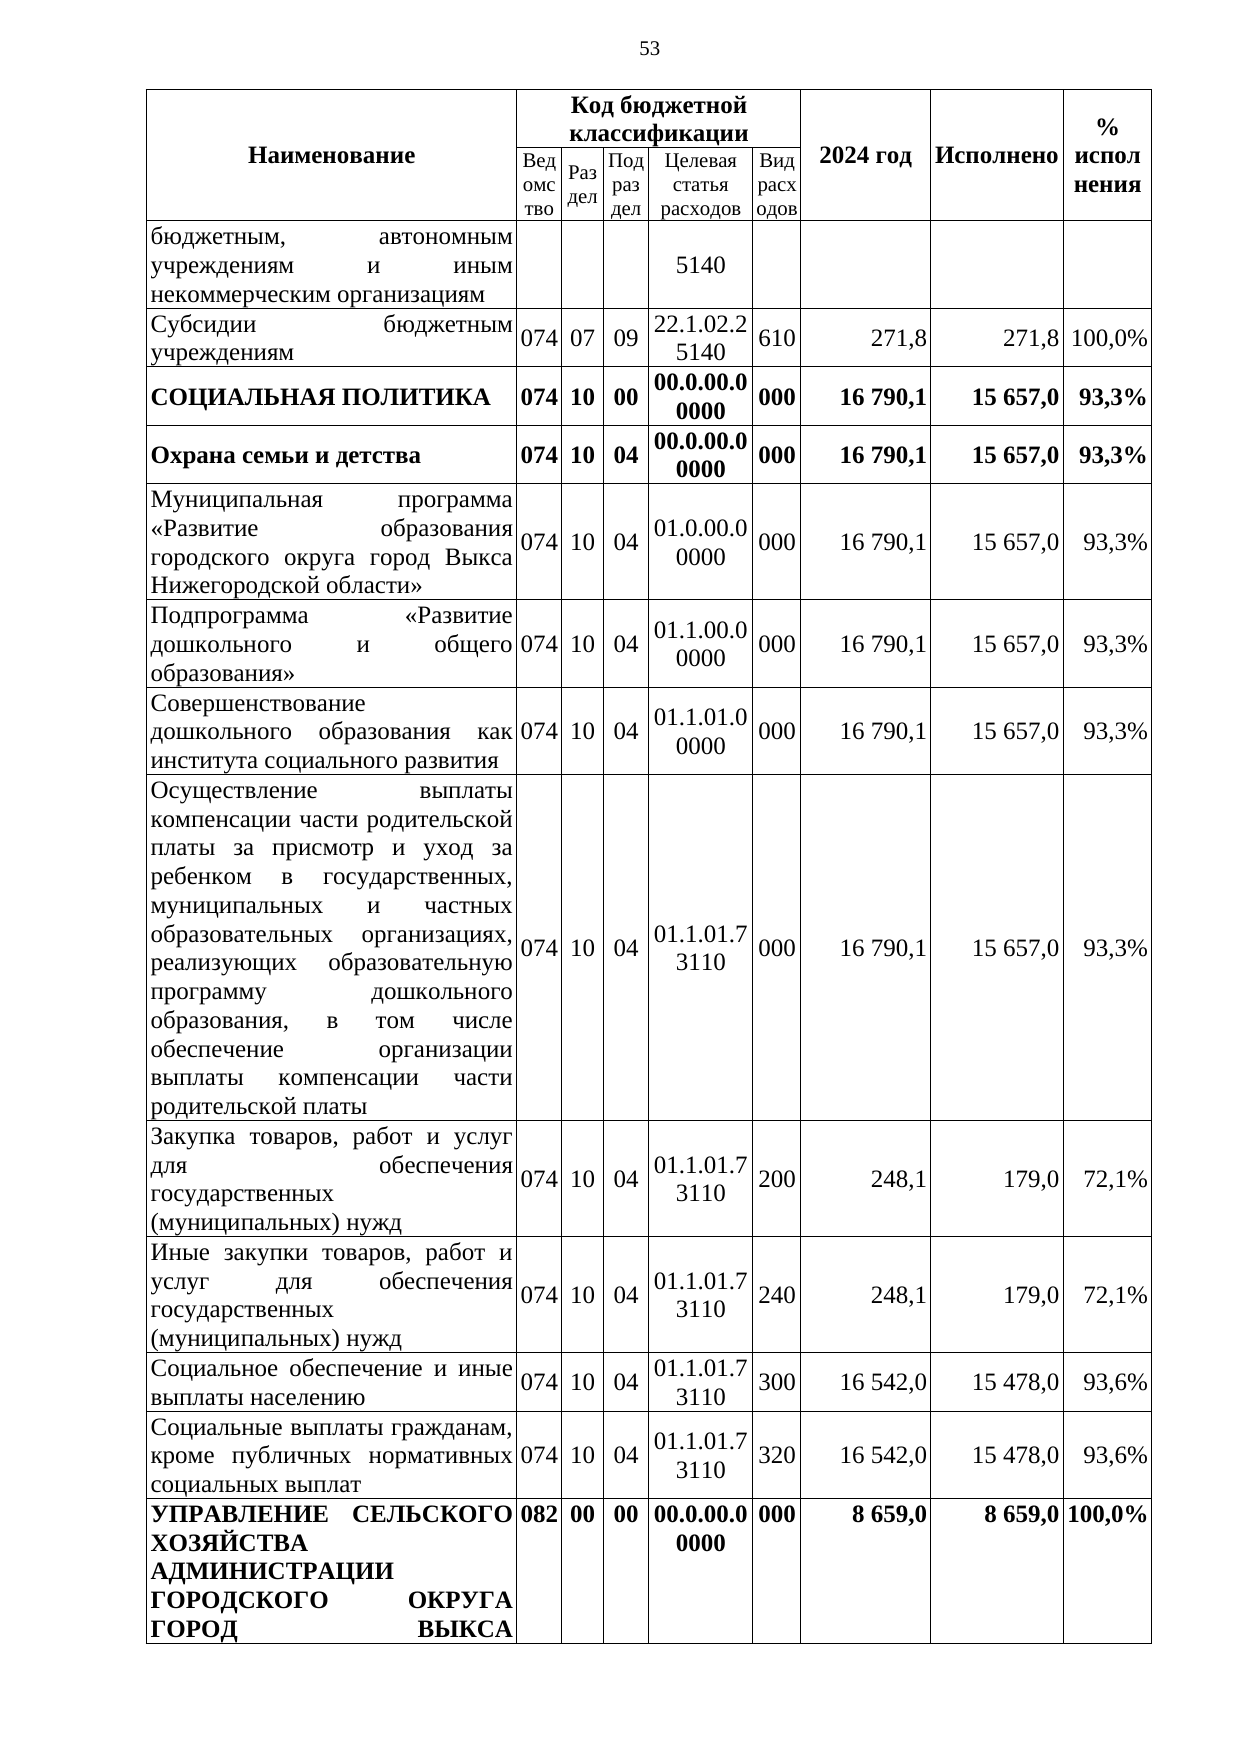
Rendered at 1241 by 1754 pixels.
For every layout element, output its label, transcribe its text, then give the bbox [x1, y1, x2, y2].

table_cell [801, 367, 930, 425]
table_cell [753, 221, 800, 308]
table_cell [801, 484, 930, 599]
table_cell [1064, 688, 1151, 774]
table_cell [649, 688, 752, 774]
table_cell Подраздел [604, 148, 648, 220]
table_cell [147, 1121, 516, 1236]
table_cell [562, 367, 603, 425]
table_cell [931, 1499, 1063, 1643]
table_header 2024 год [801, 90, 930, 220]
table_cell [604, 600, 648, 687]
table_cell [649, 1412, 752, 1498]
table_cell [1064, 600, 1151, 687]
table_cell Ведомство [517, 148, 561, 220]
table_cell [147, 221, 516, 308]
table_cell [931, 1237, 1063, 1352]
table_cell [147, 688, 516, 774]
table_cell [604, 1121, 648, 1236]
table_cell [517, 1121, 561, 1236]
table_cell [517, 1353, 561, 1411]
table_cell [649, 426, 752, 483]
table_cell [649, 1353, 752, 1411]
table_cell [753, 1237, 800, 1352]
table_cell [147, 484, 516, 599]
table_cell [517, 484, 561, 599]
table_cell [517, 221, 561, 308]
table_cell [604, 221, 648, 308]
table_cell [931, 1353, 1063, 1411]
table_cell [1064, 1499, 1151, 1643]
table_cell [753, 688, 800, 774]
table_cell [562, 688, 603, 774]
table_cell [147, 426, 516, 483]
table_header % исполнения [1064, 90, 1151, 220]
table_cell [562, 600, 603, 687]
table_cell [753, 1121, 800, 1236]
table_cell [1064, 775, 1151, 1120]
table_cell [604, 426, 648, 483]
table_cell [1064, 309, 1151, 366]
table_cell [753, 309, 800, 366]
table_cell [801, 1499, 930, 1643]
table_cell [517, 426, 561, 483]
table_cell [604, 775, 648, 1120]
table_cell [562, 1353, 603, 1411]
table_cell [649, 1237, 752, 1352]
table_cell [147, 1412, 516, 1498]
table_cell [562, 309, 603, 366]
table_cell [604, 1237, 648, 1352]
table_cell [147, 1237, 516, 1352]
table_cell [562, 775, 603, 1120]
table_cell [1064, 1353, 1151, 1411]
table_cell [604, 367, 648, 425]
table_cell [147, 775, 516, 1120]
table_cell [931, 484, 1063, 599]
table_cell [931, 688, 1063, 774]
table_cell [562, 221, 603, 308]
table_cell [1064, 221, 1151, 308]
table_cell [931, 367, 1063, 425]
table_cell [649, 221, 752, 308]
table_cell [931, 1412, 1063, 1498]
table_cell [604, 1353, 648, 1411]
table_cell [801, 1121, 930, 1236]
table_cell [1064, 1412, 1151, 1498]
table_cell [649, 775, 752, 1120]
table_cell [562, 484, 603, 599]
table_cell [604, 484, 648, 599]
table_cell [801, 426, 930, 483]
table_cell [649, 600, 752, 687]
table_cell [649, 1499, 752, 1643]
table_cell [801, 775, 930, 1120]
table_header Исполнено [931, 90, 1063, 220]
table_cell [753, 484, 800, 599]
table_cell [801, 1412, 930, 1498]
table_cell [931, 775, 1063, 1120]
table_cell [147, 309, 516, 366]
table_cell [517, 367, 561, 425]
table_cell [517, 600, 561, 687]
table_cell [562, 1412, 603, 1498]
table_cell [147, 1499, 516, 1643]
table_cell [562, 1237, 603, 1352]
table_header Наименование [147, 90, 516, 220]
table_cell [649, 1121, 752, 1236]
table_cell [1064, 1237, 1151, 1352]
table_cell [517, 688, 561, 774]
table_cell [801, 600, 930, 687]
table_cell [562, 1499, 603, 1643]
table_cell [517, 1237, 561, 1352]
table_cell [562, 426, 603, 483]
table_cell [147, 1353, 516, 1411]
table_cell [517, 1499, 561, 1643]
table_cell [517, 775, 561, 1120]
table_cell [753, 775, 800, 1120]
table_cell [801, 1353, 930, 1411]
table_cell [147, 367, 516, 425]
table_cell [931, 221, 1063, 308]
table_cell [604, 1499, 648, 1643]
table_header Код бюджетной классификации [517, 90, 800, 147]
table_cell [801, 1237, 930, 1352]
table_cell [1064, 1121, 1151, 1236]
table_cell Целевая статья расходов [649, 148, 752, 220]
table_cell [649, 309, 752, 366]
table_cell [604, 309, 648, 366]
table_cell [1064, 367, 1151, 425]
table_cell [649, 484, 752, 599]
table_cell Вид расходов [753, 148, 800, 220]
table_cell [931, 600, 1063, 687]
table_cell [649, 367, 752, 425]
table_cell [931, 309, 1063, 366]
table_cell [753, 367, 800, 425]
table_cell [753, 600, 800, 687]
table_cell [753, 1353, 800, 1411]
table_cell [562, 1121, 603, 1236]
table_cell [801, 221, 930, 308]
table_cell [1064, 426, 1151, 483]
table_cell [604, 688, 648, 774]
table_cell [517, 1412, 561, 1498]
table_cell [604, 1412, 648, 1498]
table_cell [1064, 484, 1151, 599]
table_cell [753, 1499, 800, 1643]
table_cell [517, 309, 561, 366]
table_cell Раздел [562, 148, 603, 220]
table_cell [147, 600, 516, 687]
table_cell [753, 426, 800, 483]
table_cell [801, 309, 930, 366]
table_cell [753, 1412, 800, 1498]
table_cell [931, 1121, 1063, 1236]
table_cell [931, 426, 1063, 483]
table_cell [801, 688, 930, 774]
